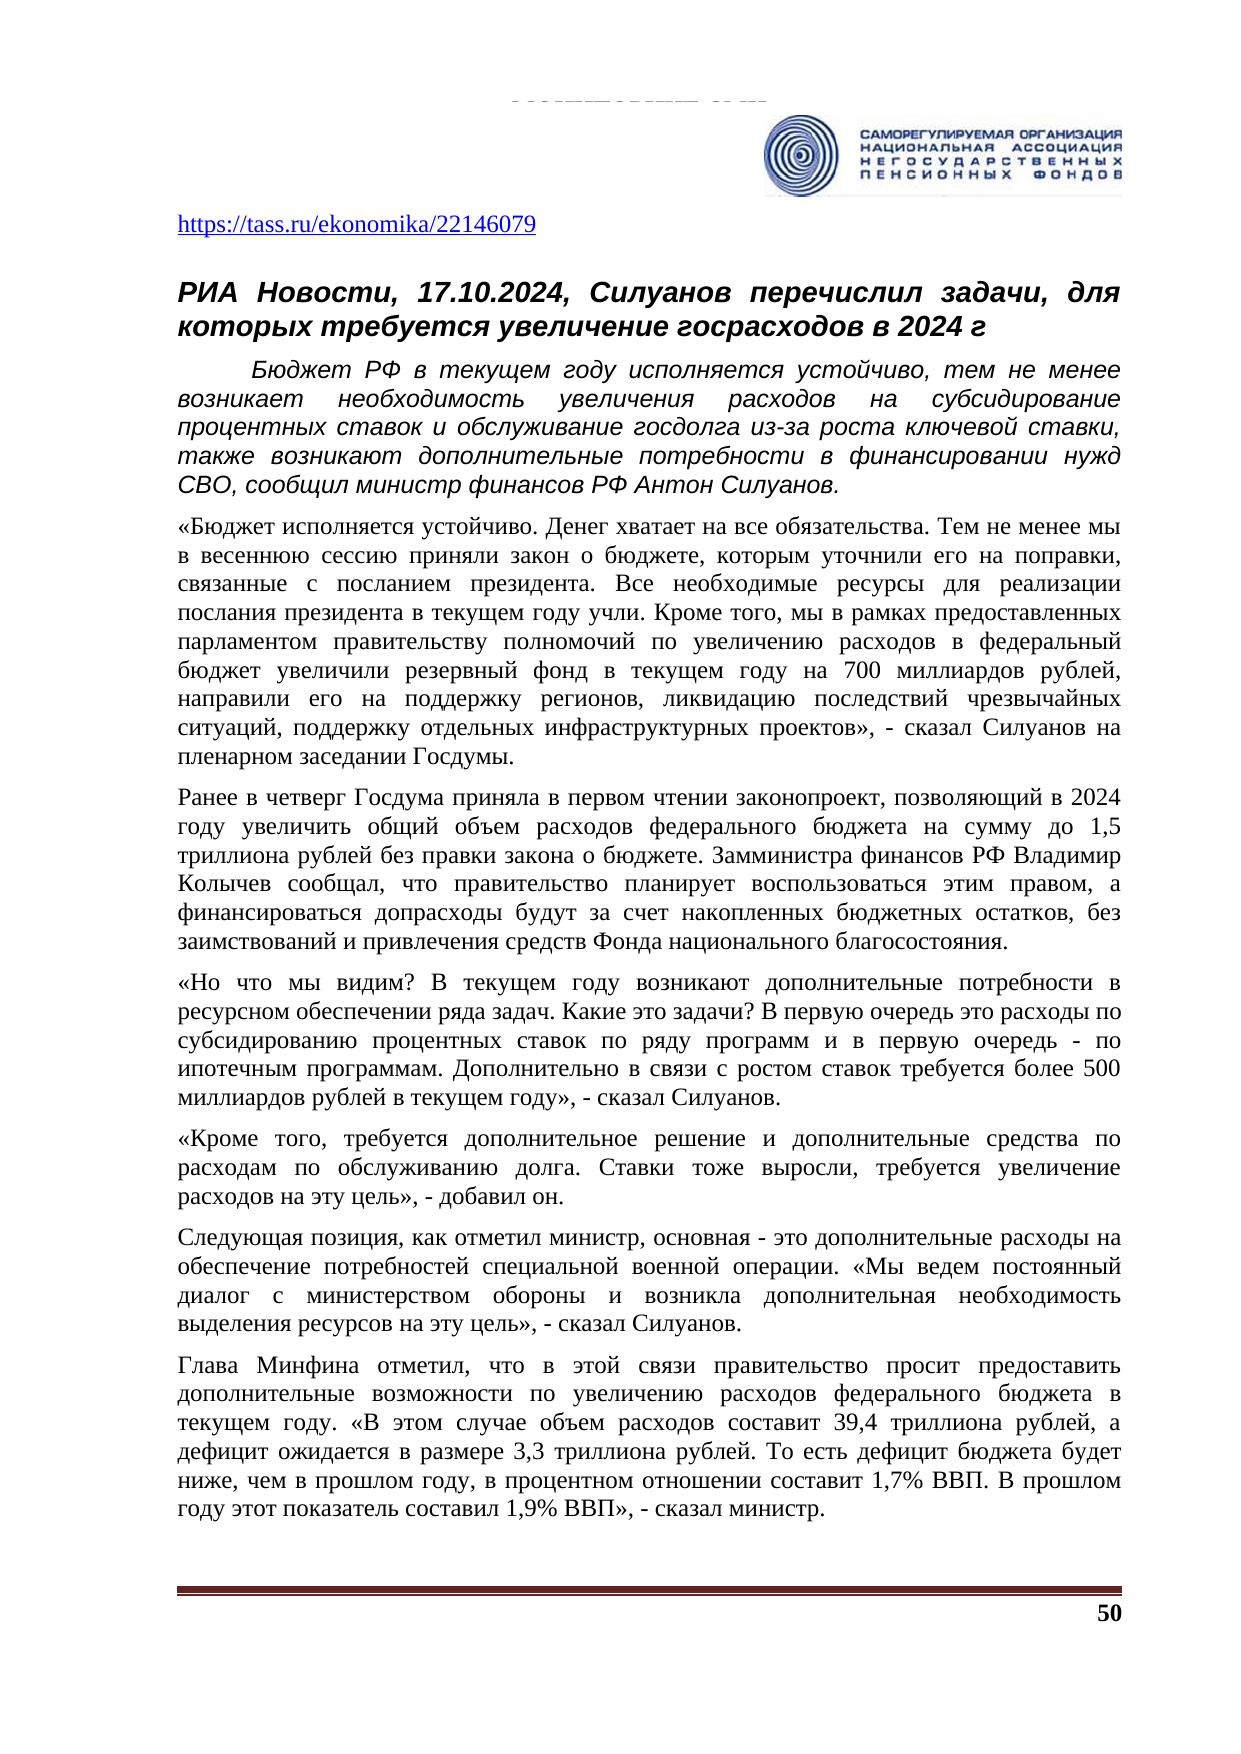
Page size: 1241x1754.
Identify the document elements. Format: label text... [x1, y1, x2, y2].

text «Но что мы видим? В текущем году возникают дополнительные потребности в ресурсном обеспечении ряда задач. Какие это задачи? В первую очередь это расходы по субсидированию процентных ставок по ряду программ и в первую очередь - по ипотечным программам. Дополнительно в связи с ростом ставок требуется более 500 миллиардов рублей в текущем году», - сказал Силуанов. [177, 967, 1122, 1111]
text Ранее в четверг Госдума приняла в первом чтении законопроект, позволяющий в 2024 году увеличить общий объем расходов федерального бюджета на сумму до 1,5 триллиона рублей без правки закона о бюджете. Замминистра финансов РФ Владимир Колычев сообщал, что правительство планирует воспользоваться этим правом, а финансироваться допрасходы будут за счет накопленных бюджетных остатков, без заимствований и привлечения средств Фонда национального благосостояния. [177, 782, 1122, 955]
text «Бюджет исполняется устойчиво. Денег хватает на все обязательства. Тем не менее мы в весеннюю сессию приняли закон о бюджете, которым уточнили его на поправки, связанные с посланием президента. Все необходимые ресурсы для реализации послания президента в текущем году учли. Кроме того, мы в рамках предоставленных парламентом правительству полномочий по увеличению расходов в федеральный бюджет увеличили резервный фонд в текущем году на 700 миллиардов рублей, направили его на поддержку регионов, ликвидацию последствий чрезвычайных ситуаций, поддержку отдельных инфраструктурных проектов», - сказал Силуанов на пленарном заседании Госдумы. [177, 511, 1122, 770]
text https://tass.ru/ekonomika/22146079 [177, 209, 1122, 238]
text Глава Минфина отметил, что в этой связи правительство просит предоставить дополнительные возможности по увеличению расходов федерального бюджета в текущем году. «В этом случае объем расходов составит 39,4 триллиона рублей, а дефицит ожидается в размере 3,3 триллиона рублей. То есть дефицит бюджета будет ниже, чем в прошлом году, в процентном отношении составит 1,7% ВВП. В прошлом году этот показатель составил 1,9% ВВП», - сказал министр. [177, 1350, 1122, 1522]
text «Кроме того, требуется дополнительное решение и дополнительные средства по расходам по обслуживанию долга. Ставки тоже выросли, требуется увеличение расходов на эту цель», - добавил он. [177, 1123, 1122, 1210]
picture [764, 115, 1122, 197]
subtitle РИА Новости, 17.10.2024, Силуанов перечислил задачи, для которых требуется увеличение госрасходов в 2024 г [177, 275, 1122, 342]
text Следующая позиция, как отметил министр, основная - это дополнительные расходы на обеспечение потребностей специальной военной операции. «Мы ведем постоянный диалог с министерством обороны и возникла дополнительная необходимость выделения ресурсов на эту цель», - сказал Силуанов. [177, 1222, 1122, 1337]
subtitle Бюджет РФ в текущем году исполняется устойчиво, тем не менее возникает необходимость увеличения расходов на субсидирование процентных ставок и обслуживание госдолга из-за роста ключевой ставки, также возникают дополнительные потребности в финансировании нужд СВО, сообщил министр финансов РФ Антон Силуанов. [177, 355, 1122, 498]
